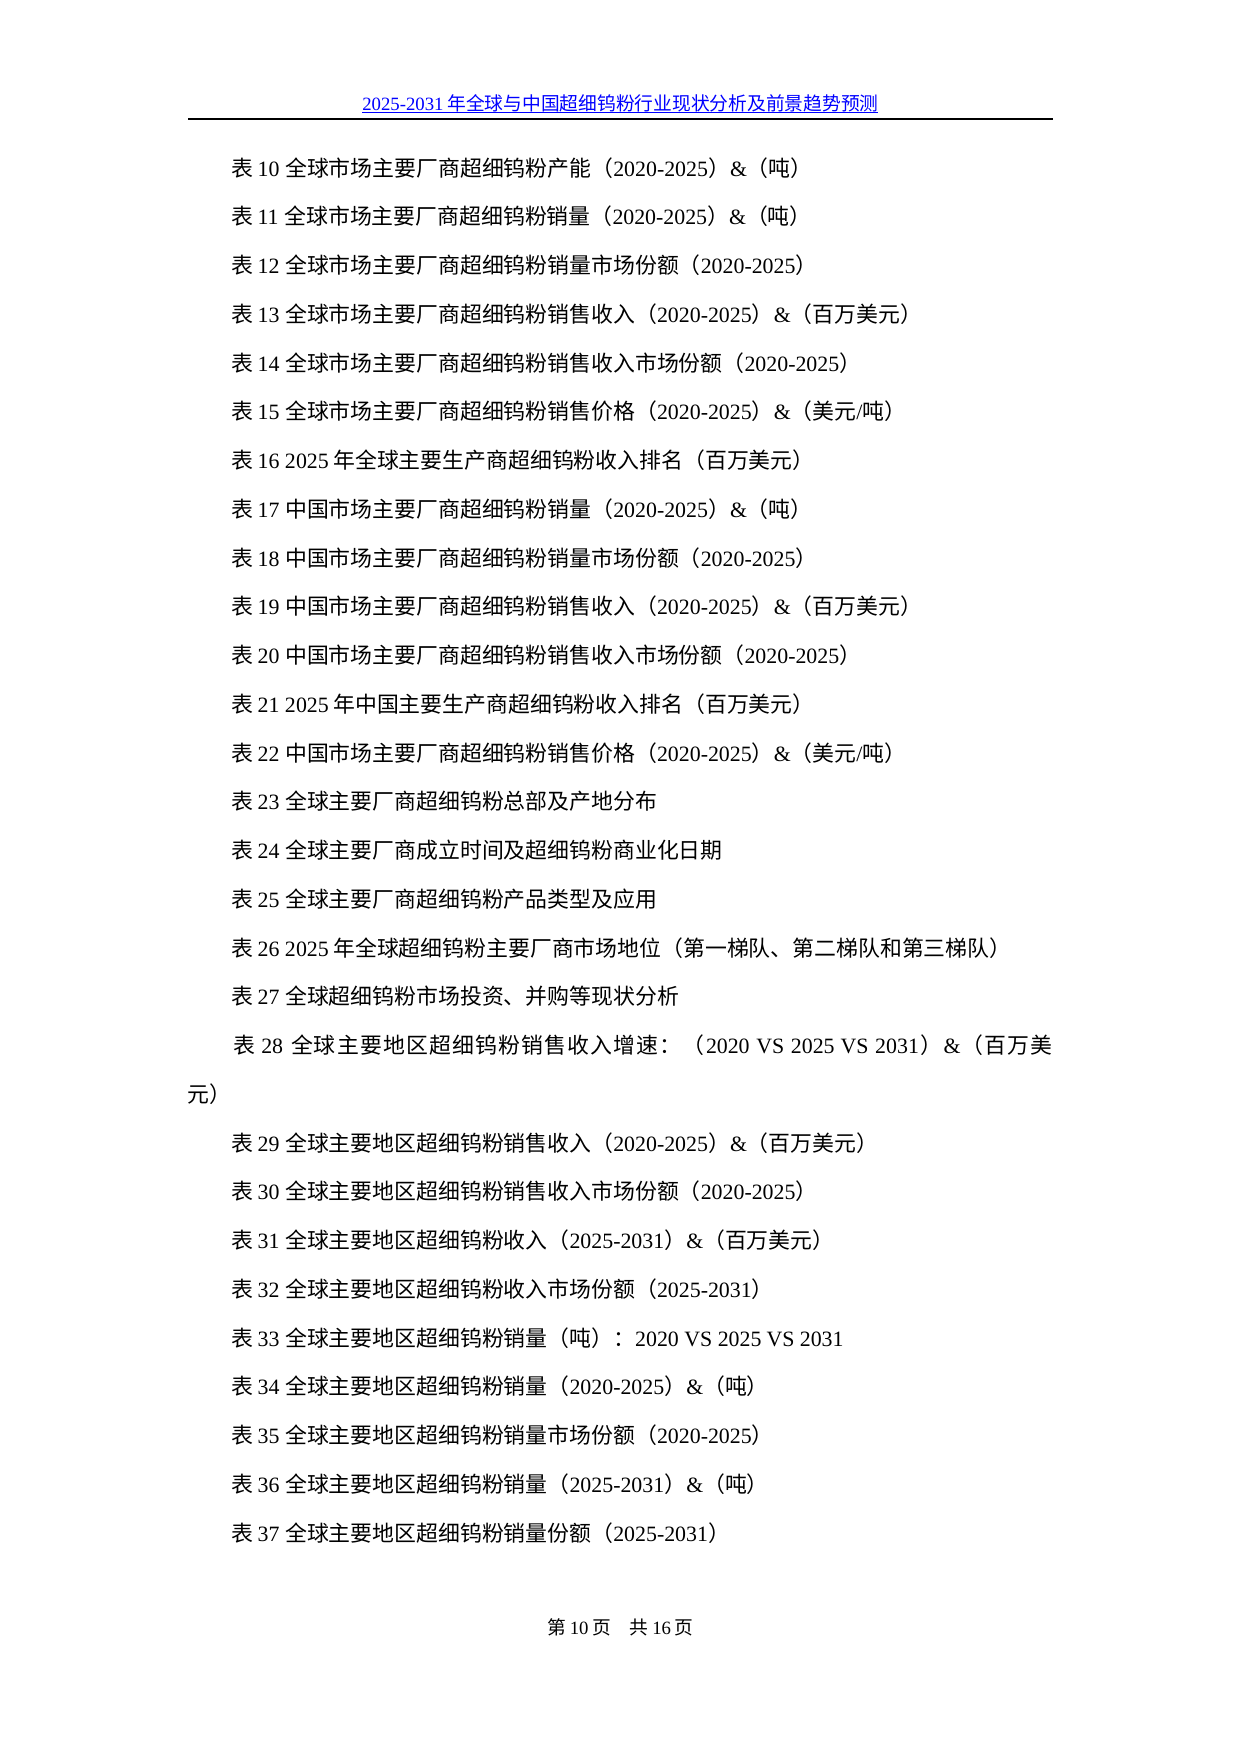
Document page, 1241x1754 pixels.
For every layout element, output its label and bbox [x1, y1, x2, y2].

text [187, 150, 1053, 1548]
